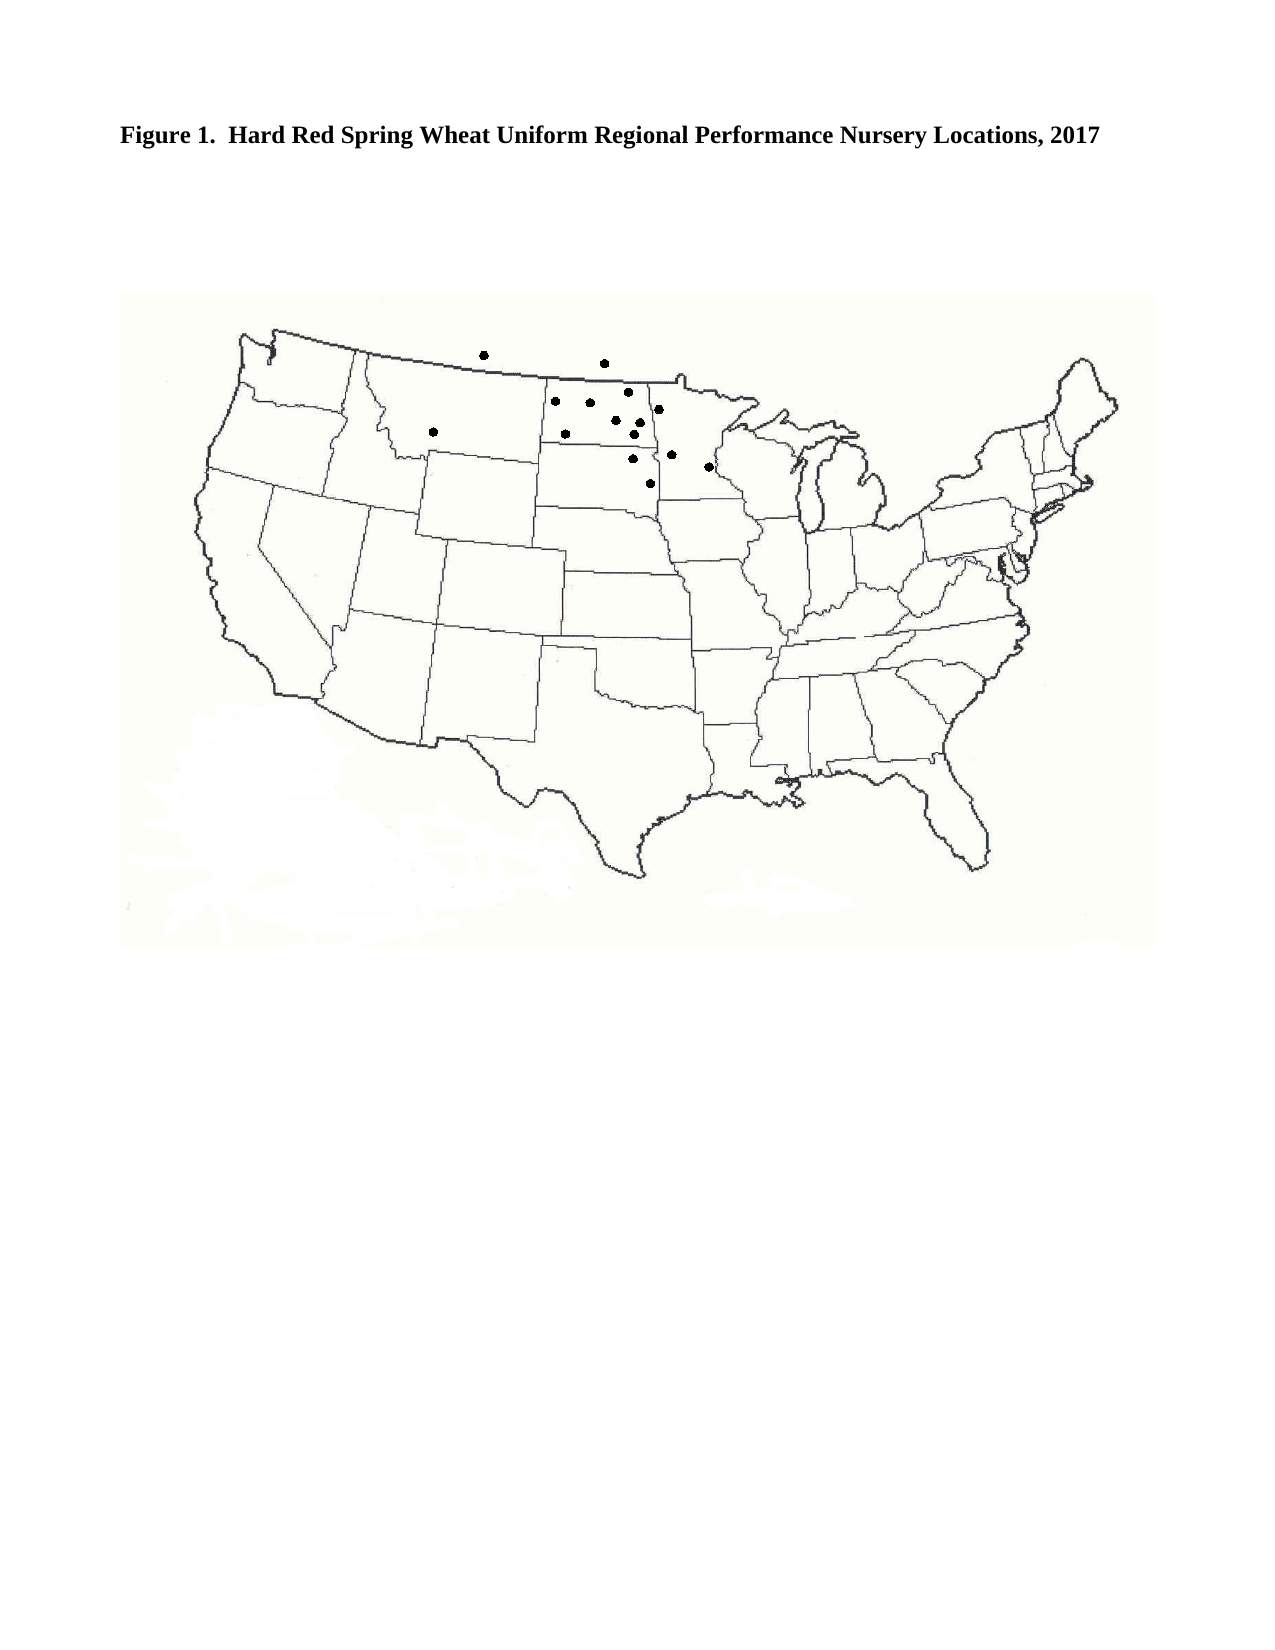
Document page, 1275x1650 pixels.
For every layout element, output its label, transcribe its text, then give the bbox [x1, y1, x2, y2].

picture [120, 292, 1156, 947]
text Figure 1. Hard Red Spring Wheat Uniform Regional Performance Nursery Locations, 2017 [120, 120, 1155, 149]
